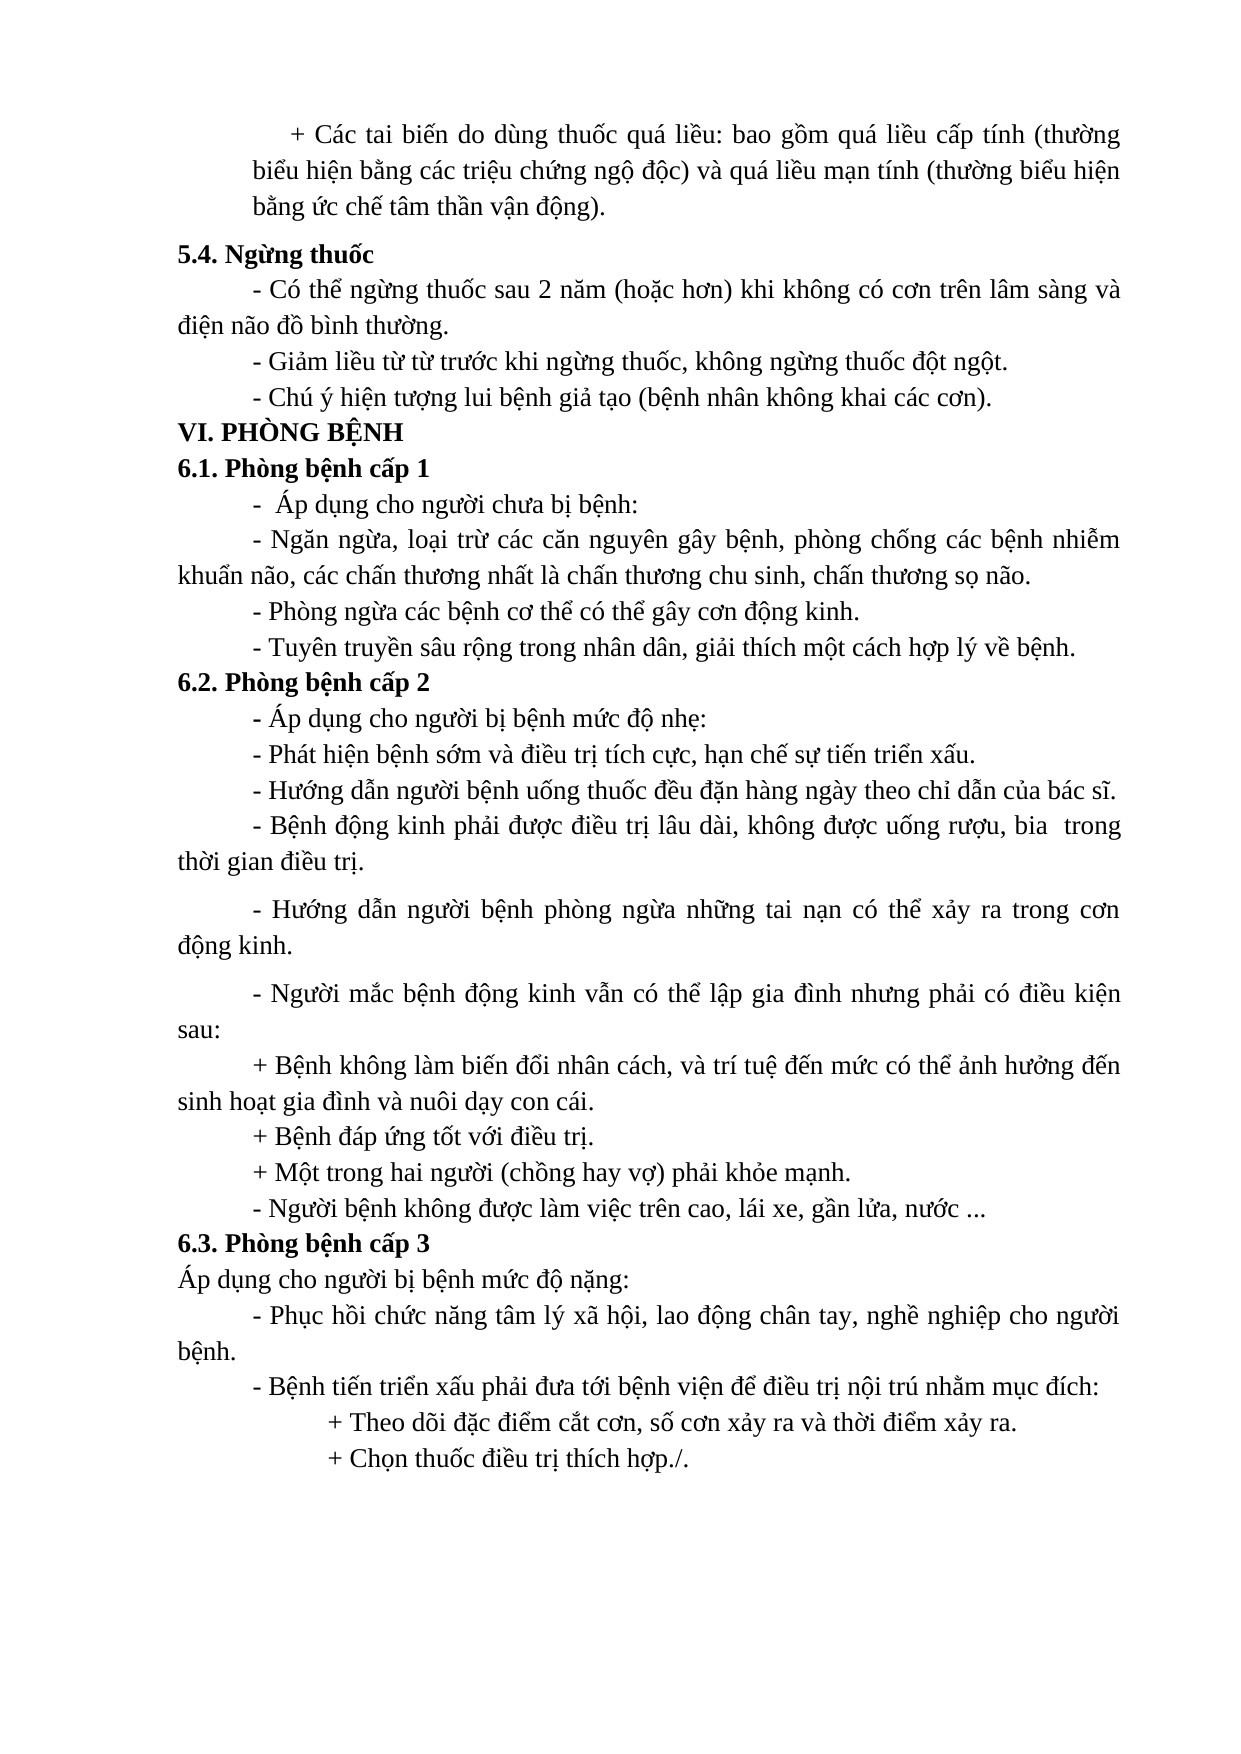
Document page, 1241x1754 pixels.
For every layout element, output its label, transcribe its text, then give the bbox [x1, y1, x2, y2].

text + Chọn thuốc điều trị thích hợp./. [252, 1442, 1122, 1473]
text + Bệnh không làm biến đổi nhân cách, và trí tuệ đến mức có thể ảnh hưởng đến sinh hoạt gia đình và nuôi dạy con cái. [177, 1049, 1122, 1116]
text + Theo dõi đặc điểm cắt cơn, số cơn xảy ra và thời điểm xảy ra. [252, 1406, 1122, 1437]
text - Có thể ngừng thuốc sau 2 năm (hoặc hơn) khi không có cơn trên lâm sàng và điện não đồ bình thường. [177, 273, 1122, 340]
text VI. PHÒNG BỆNH [177, 416, 1122, 448]
text - Phát hiện bệnh sớm và điều trị tích cực, hạn chế sự tiến triển xấu. [177, 738, 1122, 769]
list + Các tai biến do dùng thuốc quá liều: bao gồm quá liều cấp tính (thường biểu hiện bằng các triệu chứng ngộ độc) và quá liều mạn tính (thường biểu hiện bằng ức chế tâm thần vận động). [252, 118, 1122, 221]
text - Người bệnh không được làm việc trên cao, lái xe, gần lửa, nước ... [177, 1192, 1122, 1223]
text - Tuyên truyền sâu rộng trong nhân dân, giải thích một cách hợp lý về bệnh. [177, 631, 1122, 662]
text - Giảm liều từ từ trước khi ngừng thuốc, không ngừng thuốc đột ngột. [177, 345, 1122, 376]
text 5.4. Ngừng thuốc [177, 238, 1122, 269]
text - Ngăn ngừa, loại trừ các căn nguyên gây bệnh, phòng chống các bệnh nhiễm khuẩn não, các chấn thương nhất là chấn thương chu sinh, chấn thương sọ não. [177, 524, 1122, 591]
text + Bệnh đáp ứng tốt với điều trị. [177, 1120, 1122, 1151]
text - Bệnh động kinh phải được điều trị lâu dài, không được uống rượu, bia trong thời gian điều trị. [177, 809, 1122, 876]
text - Phòng ngừa các bệnh cơ thể có thể gây cơn động kinh. [177, 595, 1122, 626]
text - Người mắc bệnh động kinh vẫn có thể lập gia đình nhưng phải có điều kiện sau: [177, 977, 1122, 1044]
text 6.2. Phòng bệnh cấp 2 [177, 667, 1122, 698]
text - Áp dụng cho người chưa bị bệnh: [177, 488, 1122, 519]
text + Một trong hai người (chồng hay vợ) phải khỏe mạnh. [177, 1156, 1122, 1187]
text 6.1. Phòng bệnh cấp 1 [177, 452, 1122, 483]
text - Chú ý hiện tượng lui bệnh giả tạo (bệnh nhân không khai các cơn). [177, 381, 1122, 412]
text - Bệnh tiến triển xấu phải đưa tới bệnh viện để điều trị nội trú nhằm mục đích: [177, 1370, 1122, 1402]
text - Áp dụng cho người bị bệnh mức độ nhẹ: [177, 702, 1122, 733]
text - Hướng dẫn người bệnh phòng ngừa những tai nạn có thể xảy ra trong cơn động kinh. [177, 893, 1122, 960]
text Áp dụng cho người bị bệnh mức độ nặng: [177, 1263, 1122, 1294]
text - Hướng dẫn người bệnh uống thuốc đều đặn hàng ngày theo chỉ dẫn của bác sĩ. [177, 774, 1122, 805]
text 6.3. Phòng bệnh cấp 3 [177, 1227, 1122, 1259]
text - Phục hồi chức năng tâm lý xã hội, lao động chân tay, nghề nghiệp cho người bệnh. [177, 1299, 1122, 1366]
